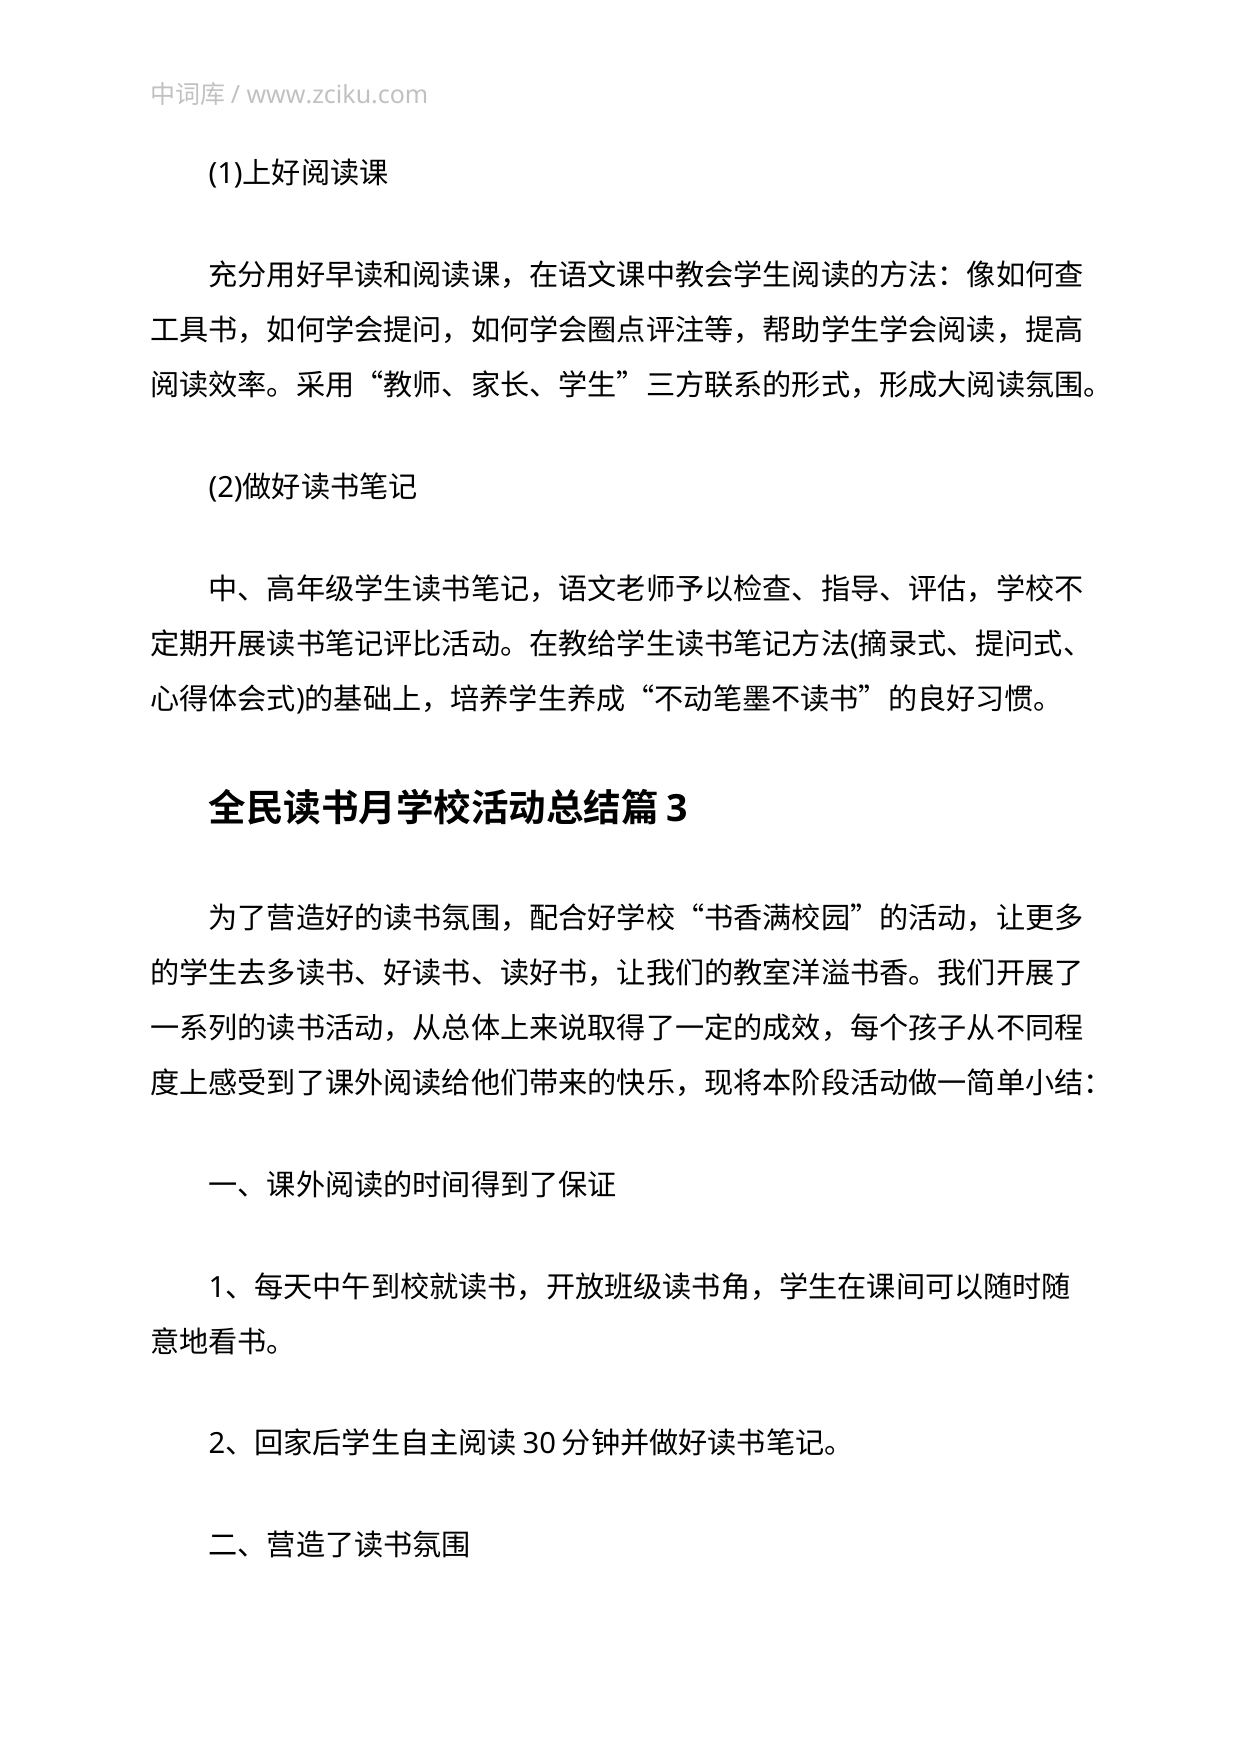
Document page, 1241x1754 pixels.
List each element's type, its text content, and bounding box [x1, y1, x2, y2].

text 全民读书月学校活动总结篇3 [150, 777, 1090, 832]
text 二、营造了读书氛围 [150, 1522, 1090, 1564]
text 中、高年级学生读书笔记，语文老师予以检查、指导、评估，学校不定期开展读书笔记评比活动。在教给学生读书笔记方法(摘录式、提问式、心得体会式)的基础上，培养学生养成“不动笔墨不读书”的良好习惯。 [150, 566, 1090, 718]
text 为了营造好的读书氛围，配合好学校“书香满校园”的活动，让更多的学生去多读书、好读书、读好书，让我们的教室洋溢书香。我们开展了一系列的读书活动，从总体上来说取得了一定的成效，每个孩子从不同程度上感受到了课外阅读给他们带来的快乐，现将本阶段活动做一简单小结： [150, 895, 1090, 1102]
text 1、每天中午到校就读书，开放班级读书角，学生在课间可以随时随意地看书。 [150, 1263, 1090, 1361]
text 一、课外阅读的时间得到了保证 [150, 1161, 1090, 1204]
text 充分用好早读和阅读课，在语文课中教会学生阅读的方法：像如何查工具书，如何学会提问，如何学会圈点评注等，帮助学生学会阅读，提高阅读效率。采用“教师、家长、学生”三方联系的形式，形成大阅读氛围。 [150, 252, 1090, 404]
text (2)做好读书笔记 [150, 463, 1090, 506]
text (1)上好阅读课 [150, 150, 1090, 192]
text 2、回家后学生自主阅读30分钟并做好读书笔记。 [150, 1420, 1090, 1462]
